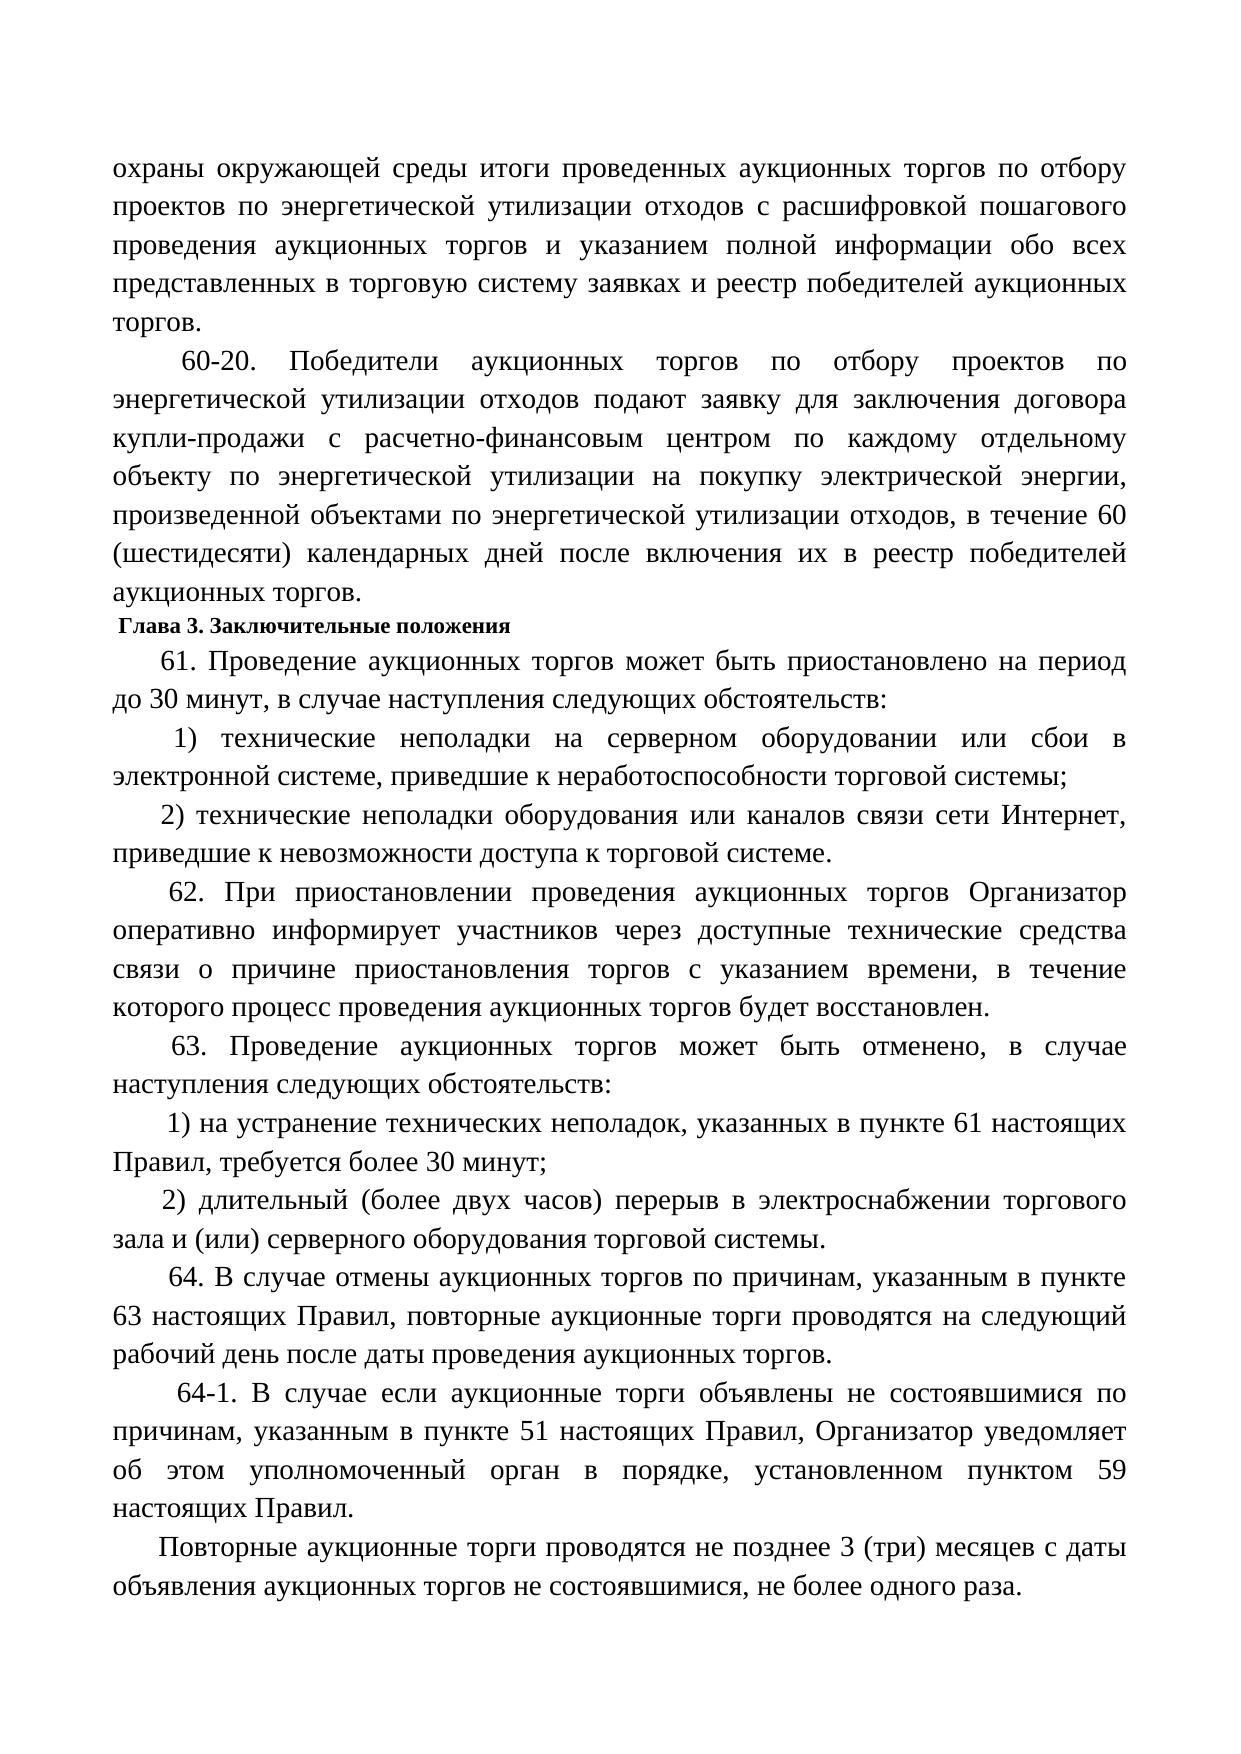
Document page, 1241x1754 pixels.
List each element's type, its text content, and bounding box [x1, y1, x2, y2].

text 64-1. В случае если аукционные торги объявлены не состоявшимися по причинам, указанным в пункте 51 настоящих Правил, Организатор уведомляет об этом уполномоченный орган в порядке, установленном пунктом 59 настоящих Правил. [112, 1375, 1128, 1524]
text 2) технические неполадки оборудования или каналов связи сети Интернет, приведшие к невозможности доступа к торговой системе. [112, 797, 1128, 869]
text 1) технические неполадки на серверном оборудовании или сбои в электронной системе, приведшие к неработоспособности торговой системы; [112, 720, 1128, 792]
text 63. Проведение аукционных торгов может быть отменено, в случае наступления следующих обстоятельств: [112, 1028, 1128, 1100]
text Глава 3. Заключительные положения [112, 612, 1128, 639]
text 60-20. Победители аукционных торгов по отбору проектов по энергетической утилизации отходов подают заявку для заключения договора купли-продажи с расчетно-финансовым центром по каждому отдельному объекту по энергетической утилизации на покупку электрической энергии, произведенной объектами по энергетической утилизации отходов, в течение 60 (шестидесяти) календарных дней после включения их в реестр победителей аукционных торгов. [112, 343, 1128, 607]
text 1) на устранение технических неполадок, указанных в пункте 61 настоящих Правил, требуется более 30 минут; [112, 1105, 1128, 1177]
text 2) длительный (более двух часов) перерыв в электроснабжении торгового зала и (или) серверного оборудования торговой системы. [112, 1182, 1128, 1254]
text Повторные аукционные торги проводятся не позднее 3 (три) месяцев с даты объявления аукционных торгов не состоявшимися, не более одного раза. [112, 1529, 1128, 1601]
text 61. Проведение аукционных торгов может быть приостановлено на период до 30 минут, в случае наступления следующих обстоятельств: [112, 643, 1128, 715]
text 64. В случае отмены аукционных торгов по причинам, указанным в пункте 63 настоящих Правил, повторные аукционные торги проводятся на следующий рабочий день после даты проведения аукционных торгов. [112, 1259, 1128, 1370]
text 62. При приостановлении проведения аукционных торгов Организатор оперативно информирует участников через доступные технические средства связи о причине приостановления торгов с указанием времени, в течение которого процесс проведения аукционных торгов будет восстановлен. [112, 874, 1128, 1023]
